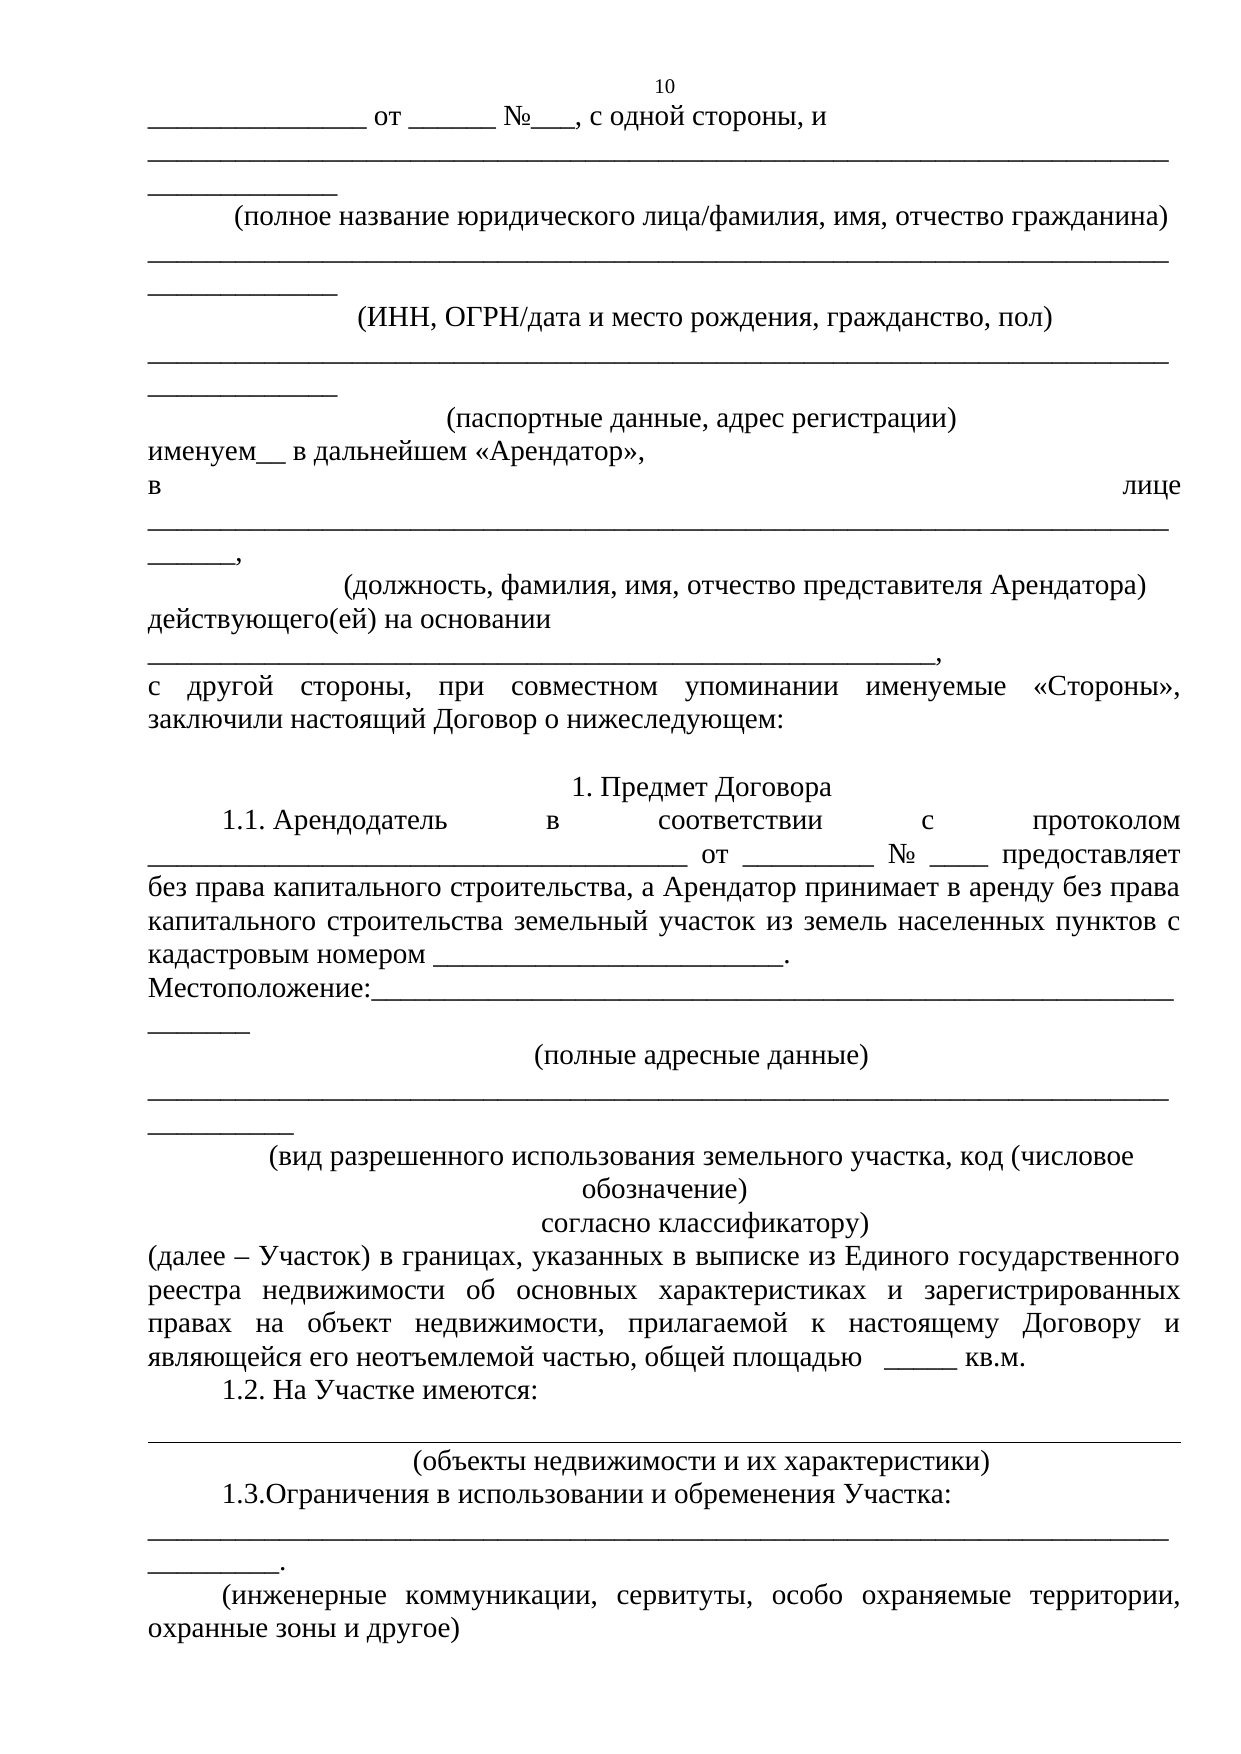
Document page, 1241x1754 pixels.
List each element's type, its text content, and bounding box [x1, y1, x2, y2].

text Местоположение:______________________________________________________________ [148, 970, 1181, 1037]
text именуем__ в дальнейшем «Арендатор», [148, 433, 1181, 467]
text действующего(ей) на основании ______________________________________________________,, [148, 601, 1181, 668]
text 1. Предмет Договора [148, 769, 1181, 802]
text (полное название юридического лица/фамилия, имя, отчество гражданина) [148, 198, 1181, 232]
text (объекты недвижимости и их характеристики) [148, 1443, 1181, 1476]
text ___________________________________________________________________________________ [148, 131, 1181, 198]
text 1.3.Ограничения в использовании и обременения Участка: [148, 1476, 1181, 1510]
text ___________________________________________________________________________________ [148, 333, 1181, 400]
text 1.1. Арендодатель в соответствии с протоколом _____________________________________ от _________ № ____ предоставляет без права капитального строительства, а Арендатор принимает в аренду без права капитального строительства земельный участок из земель населенных пунктов с кадастровым номером ________________________. [148, 802, 1181, 970]
text (паспортные данные, адрес регистрации) [148, 400, 1181, 433]
text (инженерные коммуникации, сервитуты, особо охраняемые территории, охранные зоны и другое) [148, 1577, 1181, 1644]
text (ИНН, ОГРН/дата и место рождения, гражданство, пол) [148, 299, 1181, 333]
text ___________________________________________________________________________________ [148, 232, 1181, 299]
text (далее – Участок) в границах, указанных в выписке из Единого государственного реестра недвижимости об основных характеристиках и зарегистрированных правах на объект недвижимости, прилагаемой к настоящему Договору и являющейся его неотъемлемой частью, общей площадью _____ кв.м. [148, 1238, 1181, 1372]
text (вид разрешенного использования земельного участка, код (числовое обозначение) [148, 1138, 1181, 1205]
text (полные адресные данные) [148, 1037, 1181, 1071]
text (должность, фамилия, имя, отчество представителя Арендатора) [148, 567, 1181, 601]
text с другой стороны, при совместном упоминании именуемые «Стороны», заключили настоящий Договор о нижеследующем: [148, 668, 1181, 735]
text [148, 98, 1181, 131]
text ________________________________________________________________________________ [148, 1071, 1181, 1138]
text согласно классификатору) [148, 1205, 1181, 1238]
text в лице ____________________________________________________________________________,, [148, 467, 1181, 567]
text 1.2. На Участке имеются: [148, 1372, 1181, 1406]
text _______________________________________________________________________________. [148, 1510, 1181, 1577]
